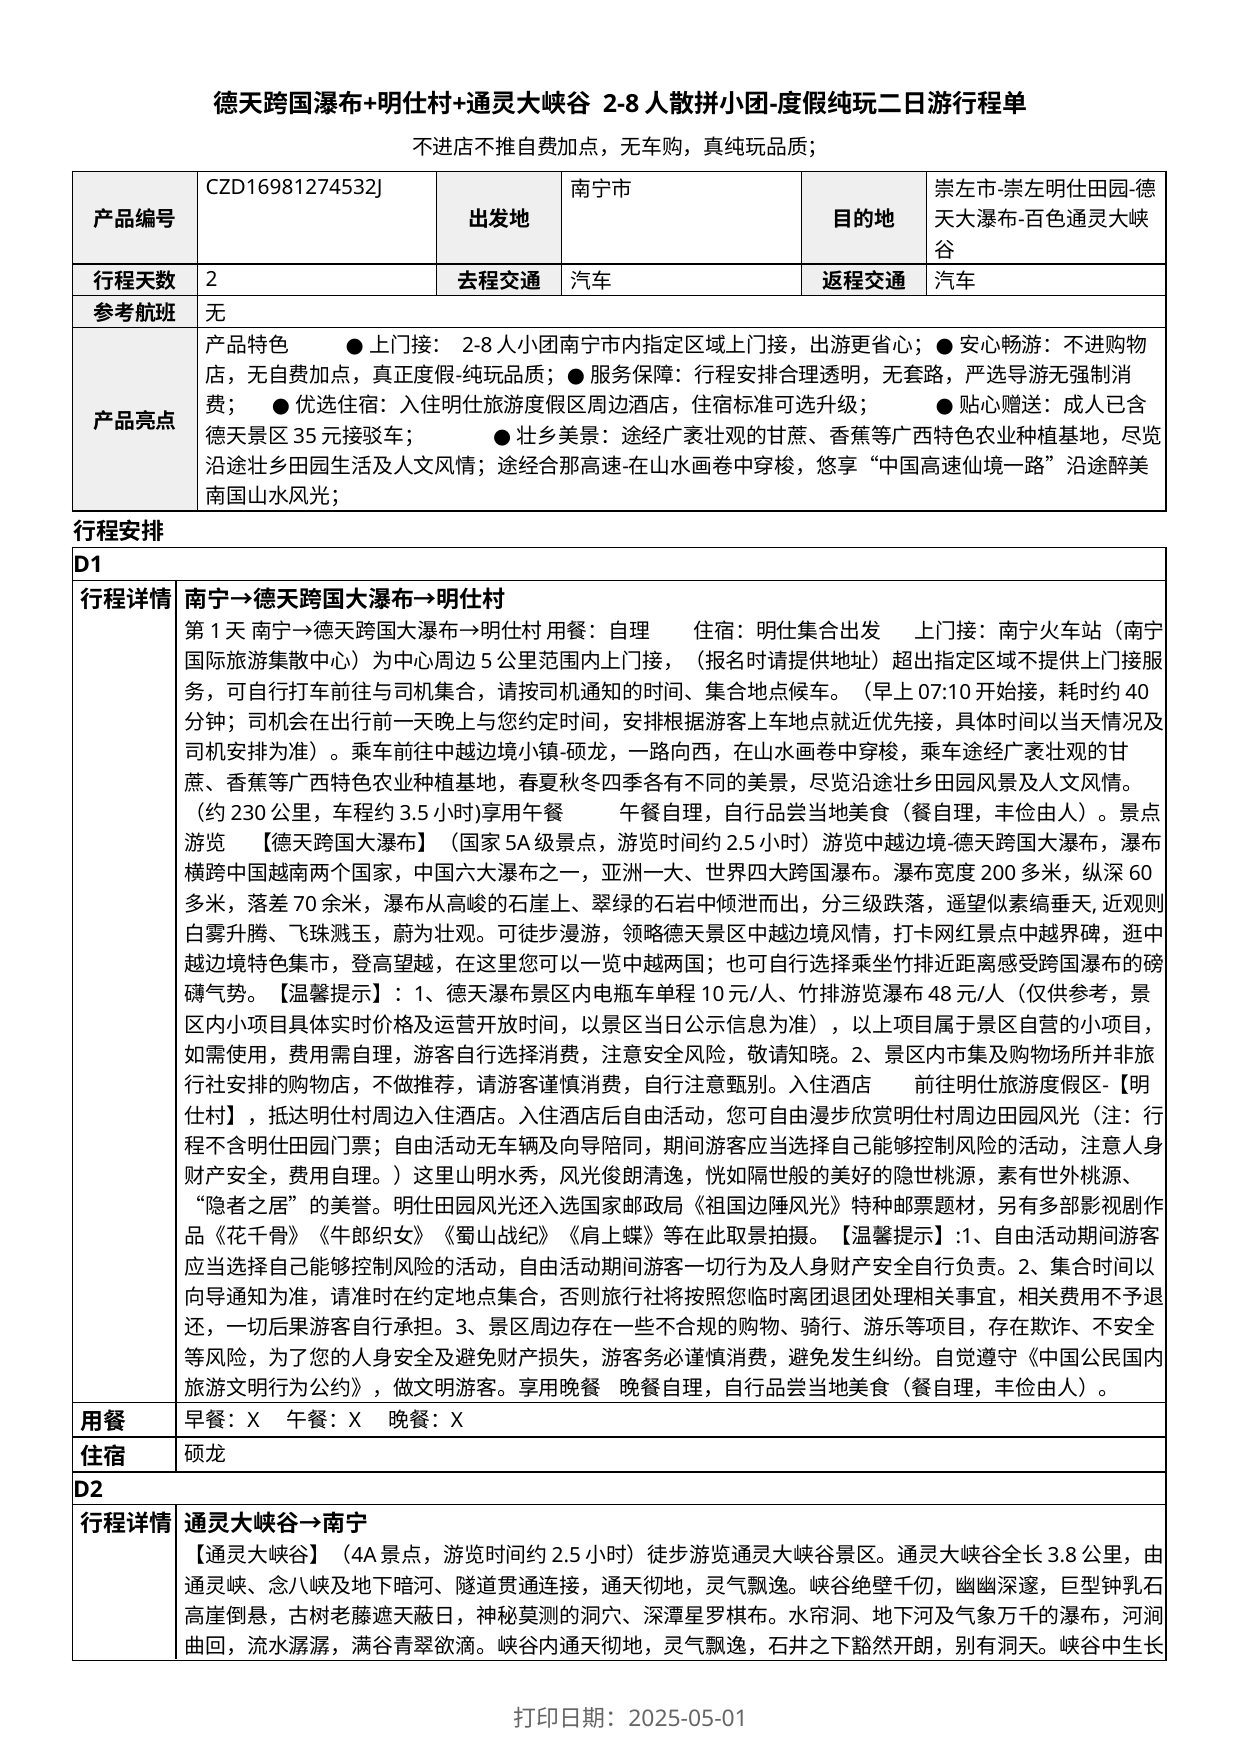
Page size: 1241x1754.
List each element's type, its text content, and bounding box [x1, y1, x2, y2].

text 德天跨国瀑布+明仕村+通灵大峡谷 2-8人散拼小团-度假纯玩二日游行程单 [73, 83, 1167, 119]
table_cell 住宿 [73, 1438, 175, 1471]
table_header 崇左市-崇左明仕田园-德天大瀑布-百色通灵大峡谷 [927, 172, 1165, 263]
table_cell 参考航班 [73, 296, 197, 327]
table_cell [177, 1505, 1165, 1659]
table_cell 行程详情 [73, 581, 175, 1401]
table_cell 产品特色 ● 上门接： 2-8人小团南宁市内指定区域上门接，出游更省心； [198, 328, 1165, 510]
text 行程安排 [73, 512, 1167, 546]
table_cell 产品亮点 [73, 328, 197, 510]
table_cell 去程交通 [437, 265, 561, 295]
table_cell 汽车 [562, 265, 801, 295]
table_cell 行程详情 [73, 1505, 175, 1659]
text 不进店不推自费加点，无车购，真纯玩品质； [73, 130, 1167, 160]
table_cell 行程天数 [73, 265, 197, 295]
table_cell 硕龙 [177, 1438, 1165, 1471]
table_cell 用餐 [73, 1403, 175, 1436]
table_cell 汽车 [927, 265, 1165, 295]
table_header 南宁市 [562, 172, 801, 263]
table_header D1 [73, 548, 1165, 579]
table_cell 返程交通 [802, 265, 926, 295]
table_header CZD16981274532J [198, 172, 436, 263]
table_cell D2 [73, 1473, 1165, 1504]
table_cell 早餐：X 午餐：X 晚餐：X [177, 1403, 1165, 1436]
table_cell 2 [198, 265, 436, 295]
table_header 目的地 [802, 172, 926, 263]
table_header 出发地 [437, 172, 561, 263]
table_cell 南宁→德天跨国大瀑布→明仕村 第1天 南宁→德天跨国大瀑布→明仕村 用餐：自理 住宿：明仕 [177, 581, 1165, 1401]
table_cell 无 [198, 296, 1165, 327]
table_header 产品编号 [73, 172, 197, 263]
